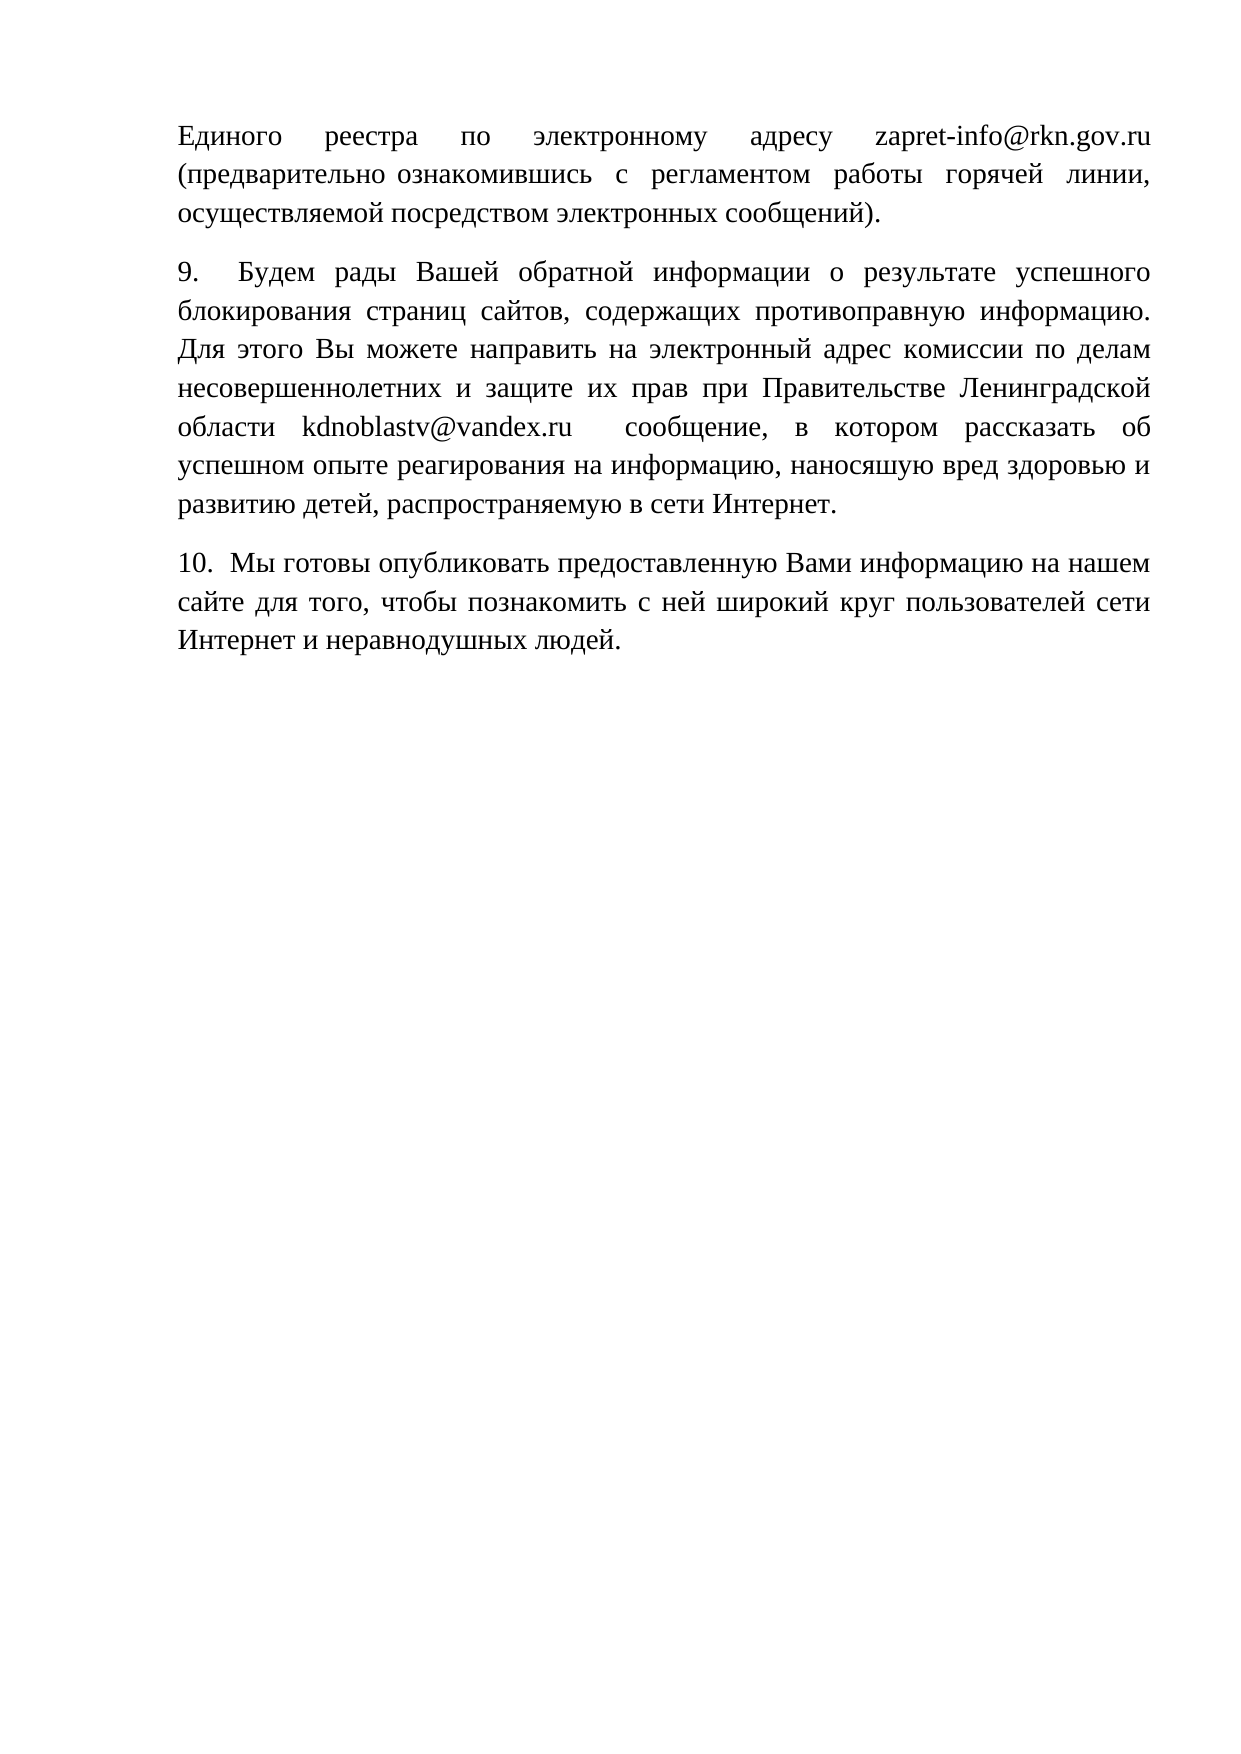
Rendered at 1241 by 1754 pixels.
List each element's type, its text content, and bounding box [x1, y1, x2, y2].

text Единого реестра по электронному адресу zapret-info@rkn.gov.ru (предварительно ознакомившись с регламентом работы горячей линии, осуществляемой посредством электронных сообщений). [177, 118, 1152, 229]
text 9. Будем рады Вашей обратной информации о результате успешного блокирования страниц сайтов, содержащих противоправную информацию. Для этого Вы можете направить на электронный адрес комиссии по делам несовершеннолетних и защите их прав при Правительстве Ленинградской области kdnoblastv@vandex.ru сообщение, в котором рассказать об успешном опыте реагирования на информацию, наносяшую вред здоровью и развитию детей, распространяемую в сети Интернет. [177, 254, 1152, 519]
text 10. Мы готовы опубликовать предоставленную Вами информацию на нашем сайте для того, чтобы познакомить с ней широкий круг пользователей сети Интернет и неравнодушных людей. [177, 545, 1152, 656]
